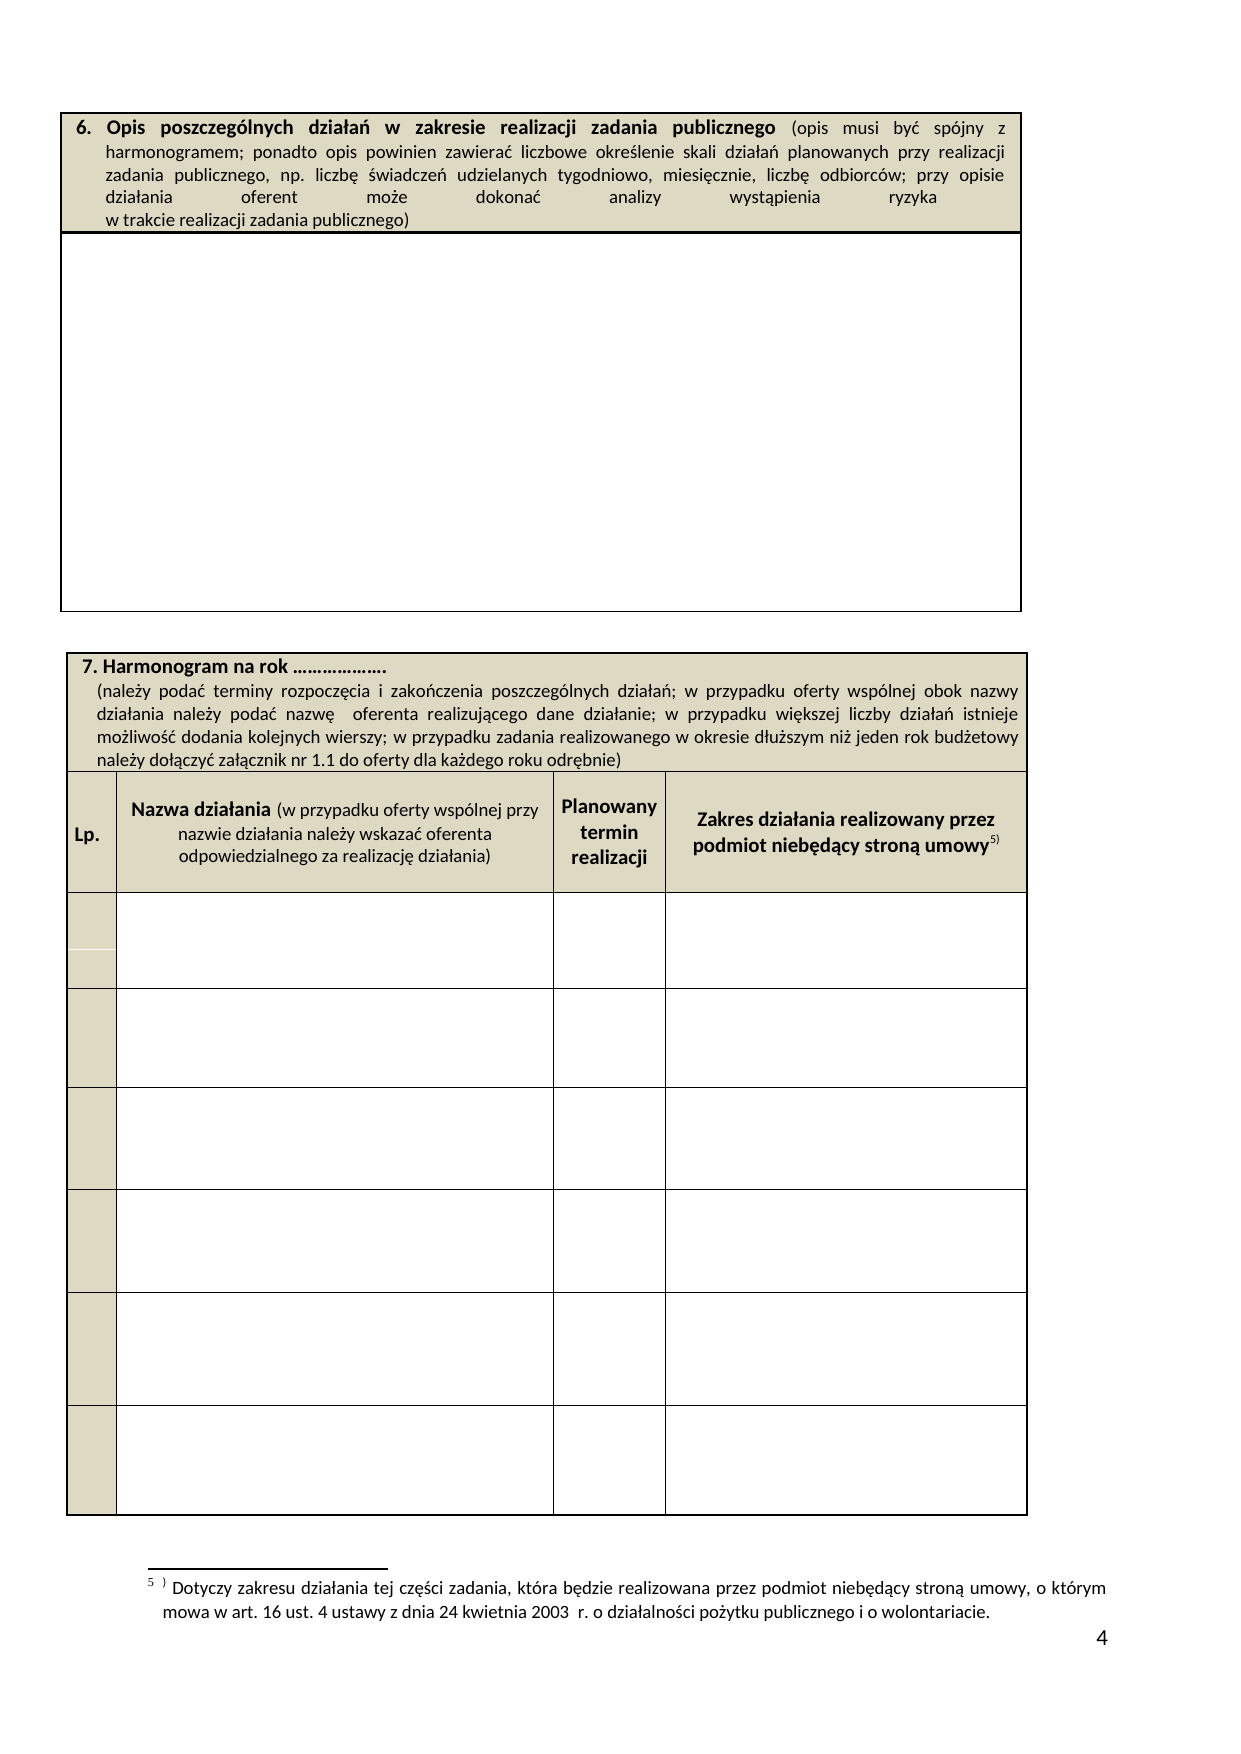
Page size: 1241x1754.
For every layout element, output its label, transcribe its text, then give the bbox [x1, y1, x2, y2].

table_cell [117, 1406, 553, 1514]
table_cell [68, 1190, 116, 1292]
table_cell [554, 1088, 665, 1189]
table_cell [666, 893, 1026, 988]
table_cell [68, 1088, 116, 1189]
table_cell [68, 989, 116, 1087]
table_cell [62, 234, 1020, 611]
table_cell [554, 1190, 665, 1292]
table_cell Lp. [68, 820, 116, 892]
table_cell [117, 950, 553, 988]
table_cell [666, 1293, 1026, 1405]
table_cell [554, 950, 665, 988]
table_cell [666, 1088, 1026, 1189]
table_cell [68, 1293, 116, 1405]
table_cell [666, 1190, 1026, 1292]
table_cell [666, 989, 1026, 1087]
table_cell [117, 1088, 553, 1189]
table_cell [666, 1406, 1026, 1514]
table_cell [68, 893, 116, 949]
table_cell [117, 989, 553, 1087]
table_cell [117, 1293, 553, 1405]
table_cell [554, 893, 665, 949]
table_header 7. Harmonogram na rok ………………. (należy podać terminy rozpoczęcia i zakończenia poszczególnych działań; w przypadku oferty wspólnej obok nazwy działania należy podać nazwę oferenta realizującego dane działanie; w przypadku większej liczby działań istnieje możliwość dodania kolejnych wierszy; w przypadku zadania realizowanego w okresie dłuższym niż jeden rok budżetowy należy dołączyć załącznik nr 1.1 do oferty dla każdego roku odrębnie) [68, 654, 1026, 771]
table_cell [68, 772, 116, 820]
table_cell Nazwa działania (w przypadku oferty wspólnej przy nazwie działania należy wskazać oferenta odpowiedzialnego za realizację działania) [117, 772, 553, 892]
table_cell [554, 989, 665, 1087]
table_cell [68, 1406, 116, 1514]
table_cell Zakres działania realizowany przez podmiot niebędący stroną umowy) [666, 772, 1026, 892]
table_header 6. Opis poszczególnych działań w zakresie realizacji zadania publicznego (opis musi być spójny z harmonogramem; ponadto opis powinien zawierać liczbowe określenie skali działań planowanych przy realizacji zadania publicznego, np. liczbę świadczeń udzielanych tygodniowo, miesięcznie, liczbę odbiorców; przy opisie działania oferent może dokonać analizy wystąpienia ryzyka w trakcie realizacji zadania publicznego) [62, 114, 1020, 231]
table_cell [68, 950, 116, 988]
table_cell [554, 1293, 665, 1405]
table_cell Planowany termin realizacji [554, 772, 665, 892]
table_cell [554, 1406, 665, 1514]
table_cell [117, 893, 553, 949]
table_cell [117, 1190, 553, 1292]
